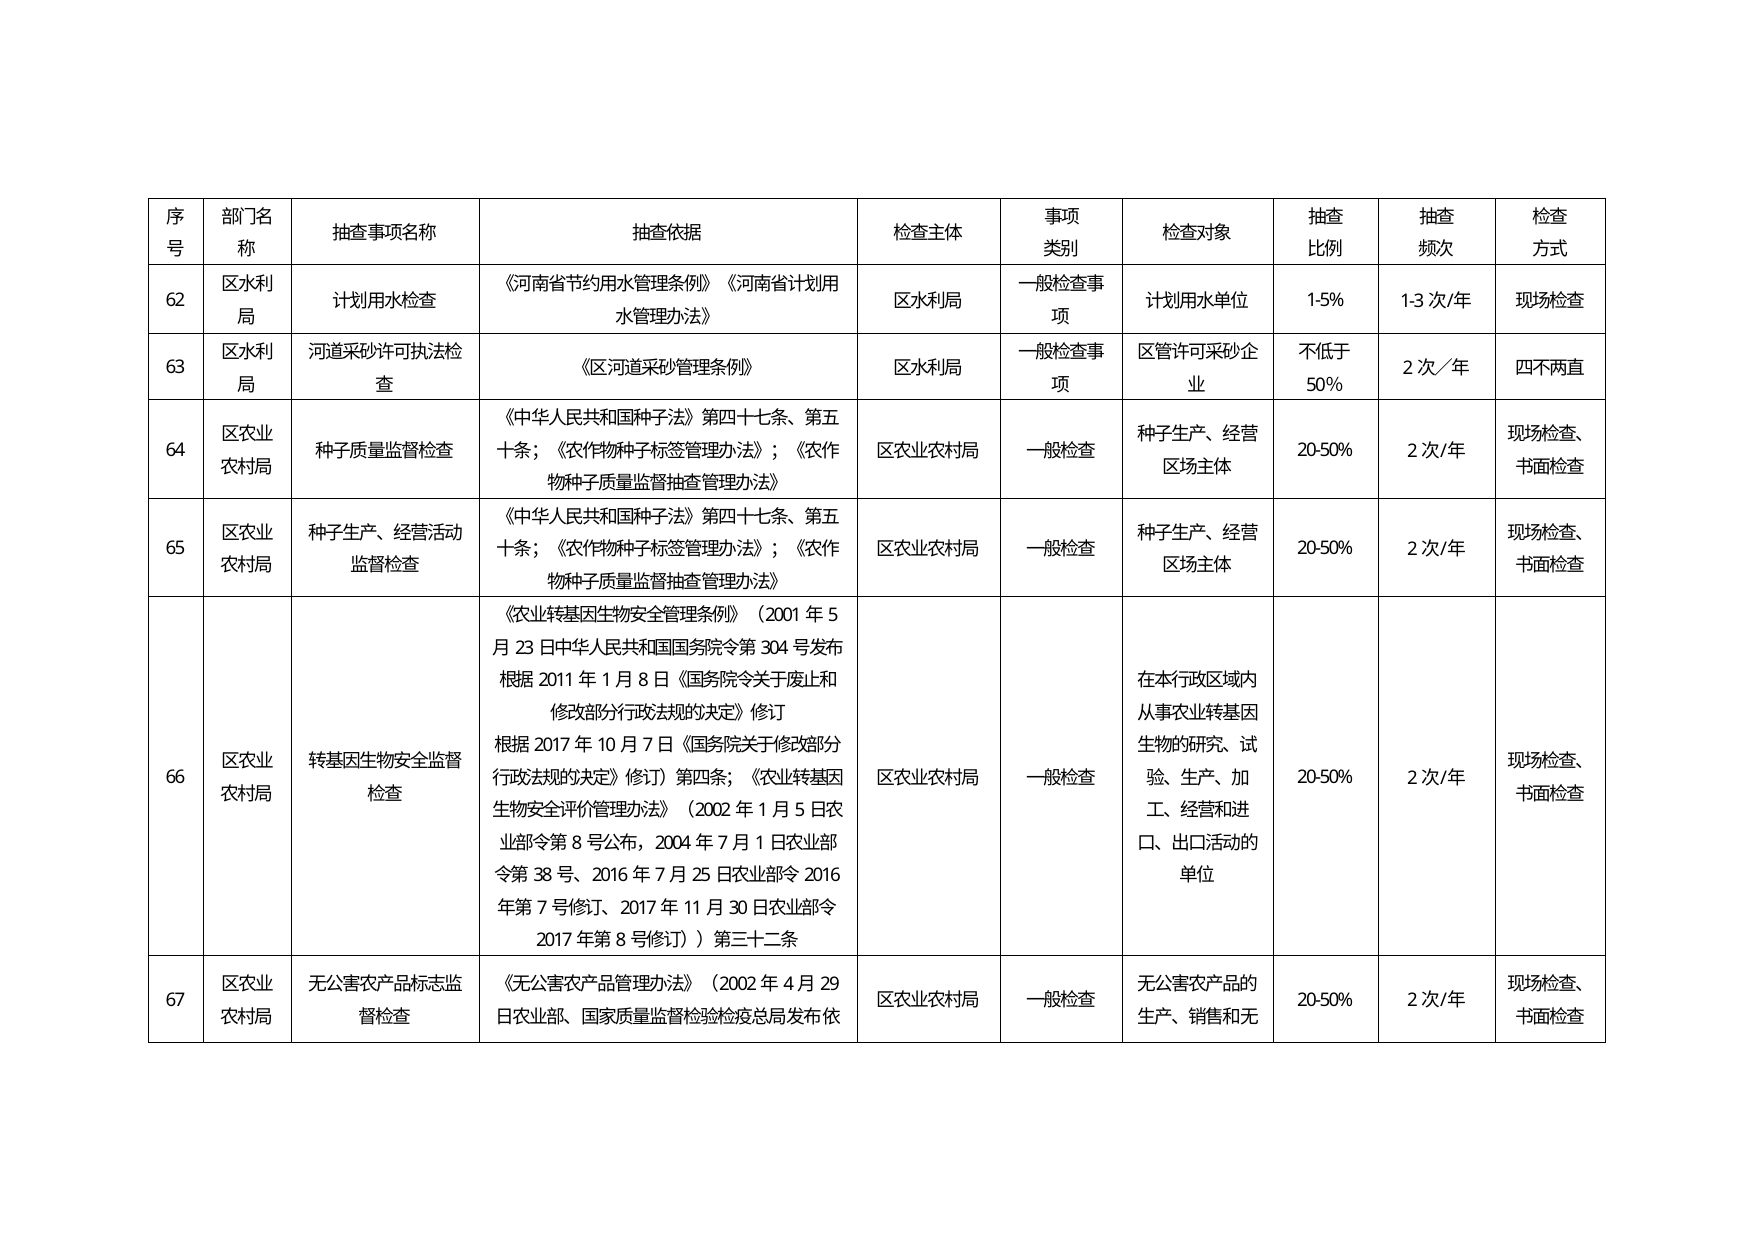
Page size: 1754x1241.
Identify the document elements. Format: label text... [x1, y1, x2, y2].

table_cell 区农业农村局 [204, 400, 291, 498]
table_cell 种子质量监督检查 [292, 400, 479, 498]
table_cell 2次/年 [1379, 956, 1495, 1042]
table_cell 20-50% [1274, 597, 1378, 955]
table_cell 《中华人民共和国种子法》第四十七条、第五十条；《农作物种子标签管理办法》；《农作物种子质量监督抽查管理办法》 [480, 499, 857, 596]
table_cell 《河南省节约用水管理条例》《河南省计划用水管理办法》 [480, 265, 857, 333]
table_cell 67 [149, 956, 203, 1042]
table_cell 无公害农产品标志监督检查 [292, 956, 479, 1042]
table_cell 1-5% [1274, 265, 1378, 333]
table_cell 种子生产、经营活动监督检查 [292, 499, 479, 596]
table_cell 现场检查、书面检查 [1496, 400, 1605, 498]
table_cell 2次/年 [1379, 597, 1495, 955]
table_cell 种子生产、经营区场主体 [1123, 400, 1273, 498]
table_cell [480, 956, 857, 1042]
table_cell 一般检查 [1001, 597, 1122, 955]
table_cell 种子生产、经营区场主体 [1123, 499, 1273, 596]
table_cell 66 [149, 597, 203, 955]
table_header 抽查 频次 [1379, 199, 1495, 264]
table_cell 区农业农村局 [204, 956, 291, 1042]
table_cell 现场检查、书面检查 [1496, 597, 1605, 955]
table_cell 一般检查 [1001, 499, 1122, 596]
table_cell 区管许可采砂企业 [1123, 334, 1273, 399]
table_cell 转基因生物安全监督检查 [292, 597, 479, 955]
table_cell 1-3次/年 [1379, 265, 1495, 333]
table_cell 20-50% [1274, 400, 1378, 498]
table_cell 区水利局 [204, 265, 291, 333]
table_cell 区农业农村局 [204, 499, 291, 596]
table_cell 区水利局 [204, 334, 291, 399]
table_cell 区农业农村局 [858, 956, 1000, 1042]
table_header 抽查事项名称 [292, 199, 479, 264]
table_cell 62 [149, 265, 203, 333]
table_cell 计划用水单位 [1123, 265, 1273, 333]
table_header 事项 类别 [1001, 199, 1122, 264]
table_cell 一般检查事项 [1001, 265, 1122, 333]
table_cell 63 [149, 334, 203, 399]
table_cell 64 [149, 400, 203, 498]
table_header 序号 [149, 199, 203, 264]
table_header 抽查 比例 [1274, 199, 1378, 264]
table_cell 现场检查 [1496, 265, 1605, 333]
table_cell 计划用水检查 [292, 265, 479, 333]
table_cell 一般检查 [1001, 956, 1122, 1042]
table_cell 《中华人民共和国种子法》第四十七条、第五十条；《农作物种子标签管理办法》；《农作物种子质量监督抽查管理办法》 [480, 400, 857, 498]
table_header 抽查依据 [480, 199, 857, 264]
table_cell 区水利局 [858, 265, 1000, 333]
table_cell 2次／年 [1379, 334, 1495, 399]
table_cell 区农业农村局 [204, 597, 291, 955]
table_cell 20-50% [1274, 956, 1378, 1042]
table_cell 一般检查事项 [1001, 334, 1122, 399]
table_header 检查对象 [1123, 199, 1273, 264]
table_cell 无公害农产品的生产、销售和无公害农产品标志使用单位 [1123, 956, 1273, 1042]
table_header 检查主体 [858, 199, 1000, 264]
table_header 检查 方式 [1496, 199, 1605, 264]
table_cell 河道采砂许可执法检查 [292, 334, 479, 399]
table_cell 四不两直 [1496, 334, 1605, 399]
table_cell 65 [149, 499, 203, 596]
table_cell 在本行政区域内从事农业转基因生物的研究、试验、生产、加工、经营和进口、出口活动的单位 [1123, 597, 1273, 955]
table_cell 现场检查、书面检查 [1496, 956, 1605, 1042]
table_cell 区水利局 [858, 334, 1000, 399]
table_cell 20-50% [1274, 499, 1378, 596]
table_cell 不低于50％ [1274, 334, 1378, 399]
table_cell 一般检查 [1001, 400, 1122, 498]
table_cell 《区河道采砂管理条例》 [480, 334, 857, 399]
table_cell 现场检查、书面检查 [1496, 499, 1605, 596]
table_header 部门名称 [204, 199, 291, 264]
table_cell 区农业农村局 [858, 499, 1000, 596]
table_cell 区农业农村局 [858, 400, 1000, 498]
table_cell 2次/年 [1379, 499, 1495, 596]
table_cell 2次/年 [1379, 400, 1495, 498]
table_cell 区农业农村局 [858, 597, 1000, 955]
table_cell 《农业转基因生物安全管理条例》（2001年5月23日中华人民共和国国务院令第304号发布 根据2011年1月8日《国务院令关于废止和修改部分行政法规的决定》修订 根据2017年10月7日《国务院关于修改部分行政法规的决定》修订）第四条；《农业转基因生物安全评价管理办法》（2002年1月5日农业部令第8号公布，2004年7月1日农业部令第38号、2016年7月25日农业部令2016年第7号修订、2017年11月30日农业部令2017年第8号修订））第三十二条 [480, 597, 857, 955]
